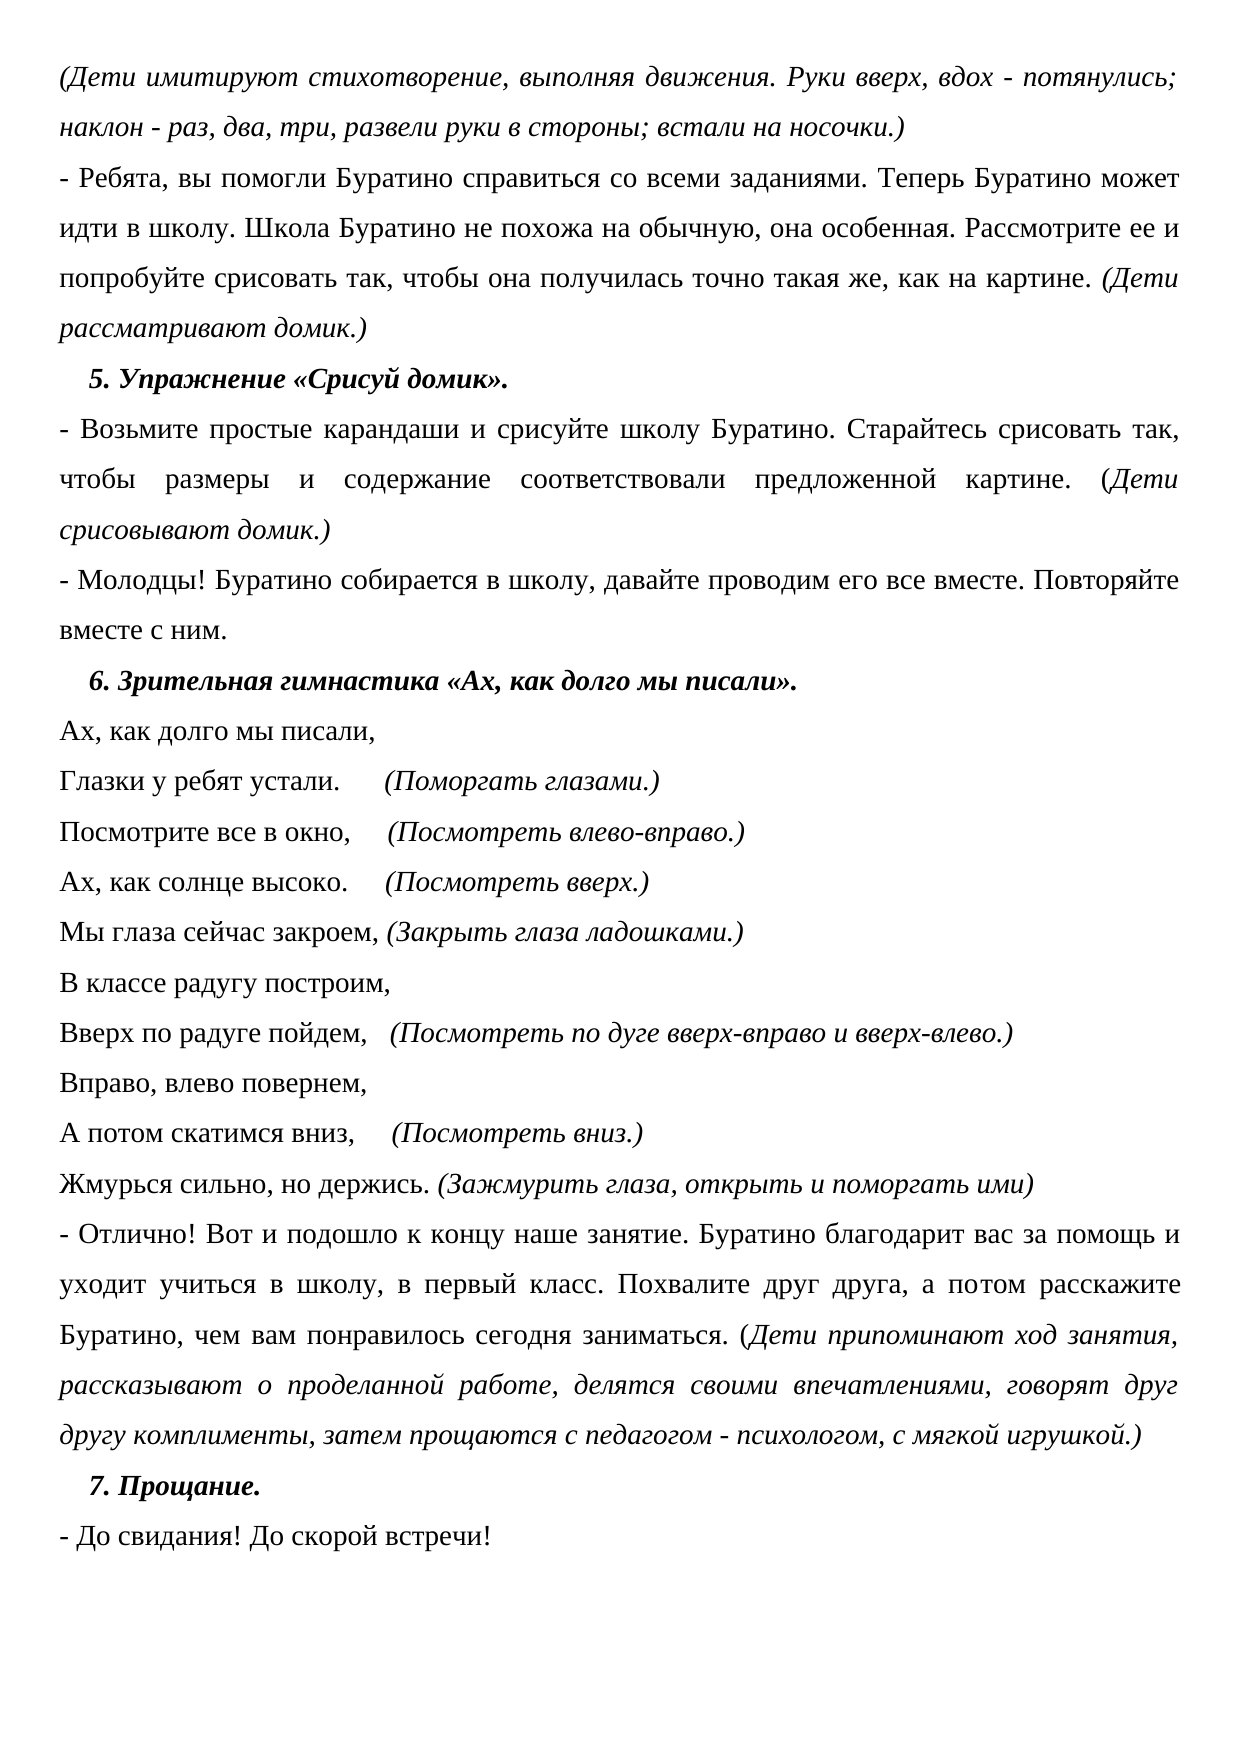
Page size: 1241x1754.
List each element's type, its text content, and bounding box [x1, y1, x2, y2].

text Ах, как долго мы писали, [59, 713, 1181, 747]
text Вправо, влево повернем, [59, 1065, 1181, 1099]
text - Ребята, вы помогли Буратино справиться со всеми заданиями. Теперь Буратино может идти в школу. Школа Буратино не похожа на обычную, она особенная. Рассмотрите ее и попробуйте срисовать так, чтобы она получилась точно такая же, как на картине. (Дети рассматривают домик.) [59, 160, 1181, 344]
text Мы глаза сейчас закроем, (Закрыть глаза ладошками.) [59, 914, 1181, 948]
text Жмурься сильно, но держись. (Зажмурить глаза, открыть и поморгать ими) [59, 1166, 1181, 1199]
text - Молодцы! Буратино собирается в школу, давайте проводим его все вместе. Повторяйте вместе с ним. [59, 562, 1181, 646]
text 6. Зрительная гимнастика «Ах, как долго мы писали». [89, 663, 1181, 696]
text - Возьмите простые карандаши и срисуйте школу Буратино. Старайтесь срисовать так, чтобы размеры и содержание соответствовали предложенной картине. (Дети срисовывают домик.) [59, 411, 1181, 545]
text 7. Прощание. [89, 1468, 1181, 1501]
text Посмотрите все в окно, (Посмотреть влево-вправо.) [59, 814, 1181, 847]
text (Дети имитируют стихотворение, выполняя движения. Руки вверх, вдох - потянулись; наклон - раз, два, три, развели руки в стороны; встали на носочки.) [59, 59, 1181, 143]
text Глазки у ребят устали. (Поморгать глазами.) [59, 763, 1181, 797]
text 5. Упражнение «Срисуй домик». [89, 361, 1181, 394]
text А потом скатимся вниз, (Посмотреть вниз.) [59, 1116, 1181, 1149]
text - До свидания! До скорой встречи! [59, 1518, 1181, 1552]
text - Отлично! Вот и подошло к концу наше занятие. Буратино благодарит вас за помощь и уходит учиться в школу, в первый класс. Похвалите друг друга, а потом расскажите Буратино, чем вам понравилось сегодня заниматься. (Дети припоминают ход занятия, рассказывают о проделанной работе, делятся своими впечатлениями, говорят друг другу комплименты, затем прощаются с педагогом - психологом, с мягкой игрушкой.) [59, 1216, 1181, 1451]
text В классе радугу построим, [59, 965, 1181, 998]
text Вверх по радуге пойдем, (Посмотреть по дуге вверх-вправо и вверх-влево.) [59, 1015, 1181, 1048]
text Ах, как солнце высоко. (Посмотреть вверх.) [59, 864, 1181, 898]
